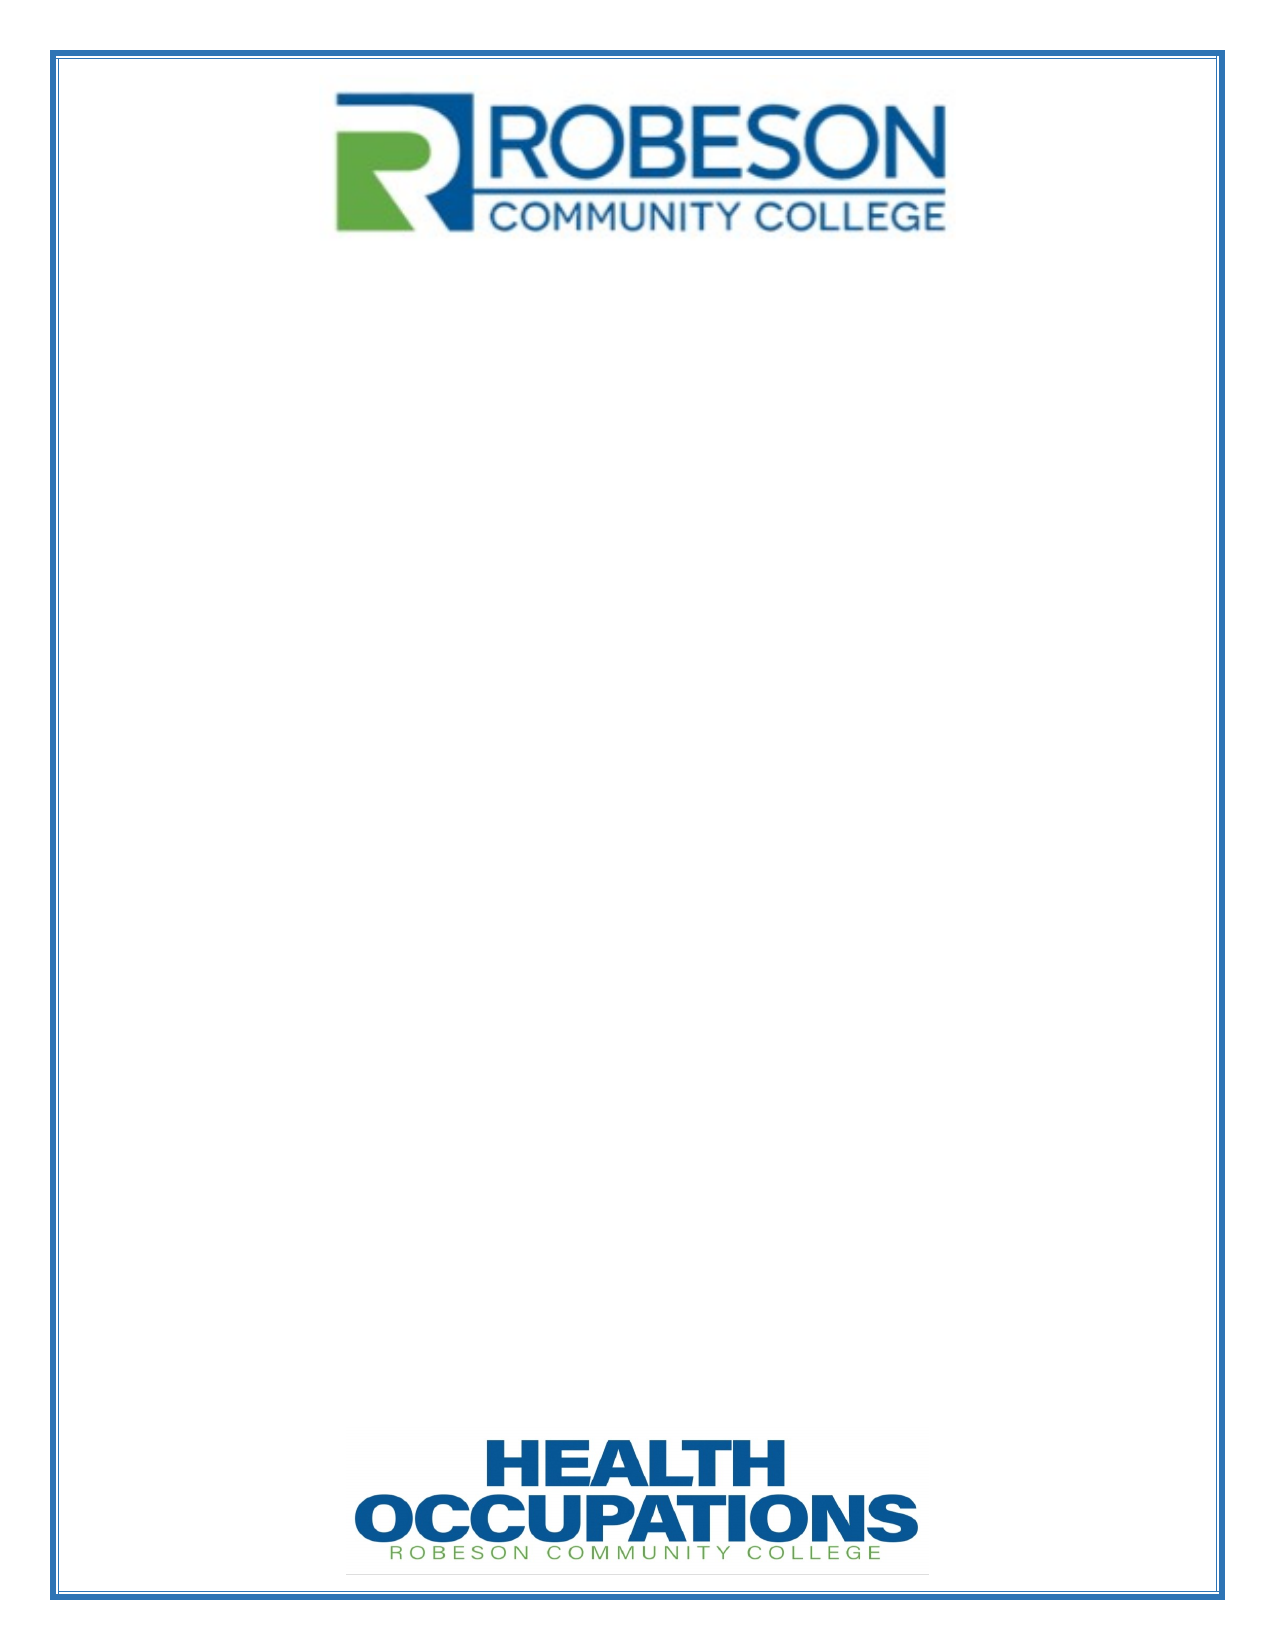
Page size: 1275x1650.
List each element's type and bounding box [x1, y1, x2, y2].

picture [346, 1425, 929, 1575]
picture [319, 75, 956, 247]
